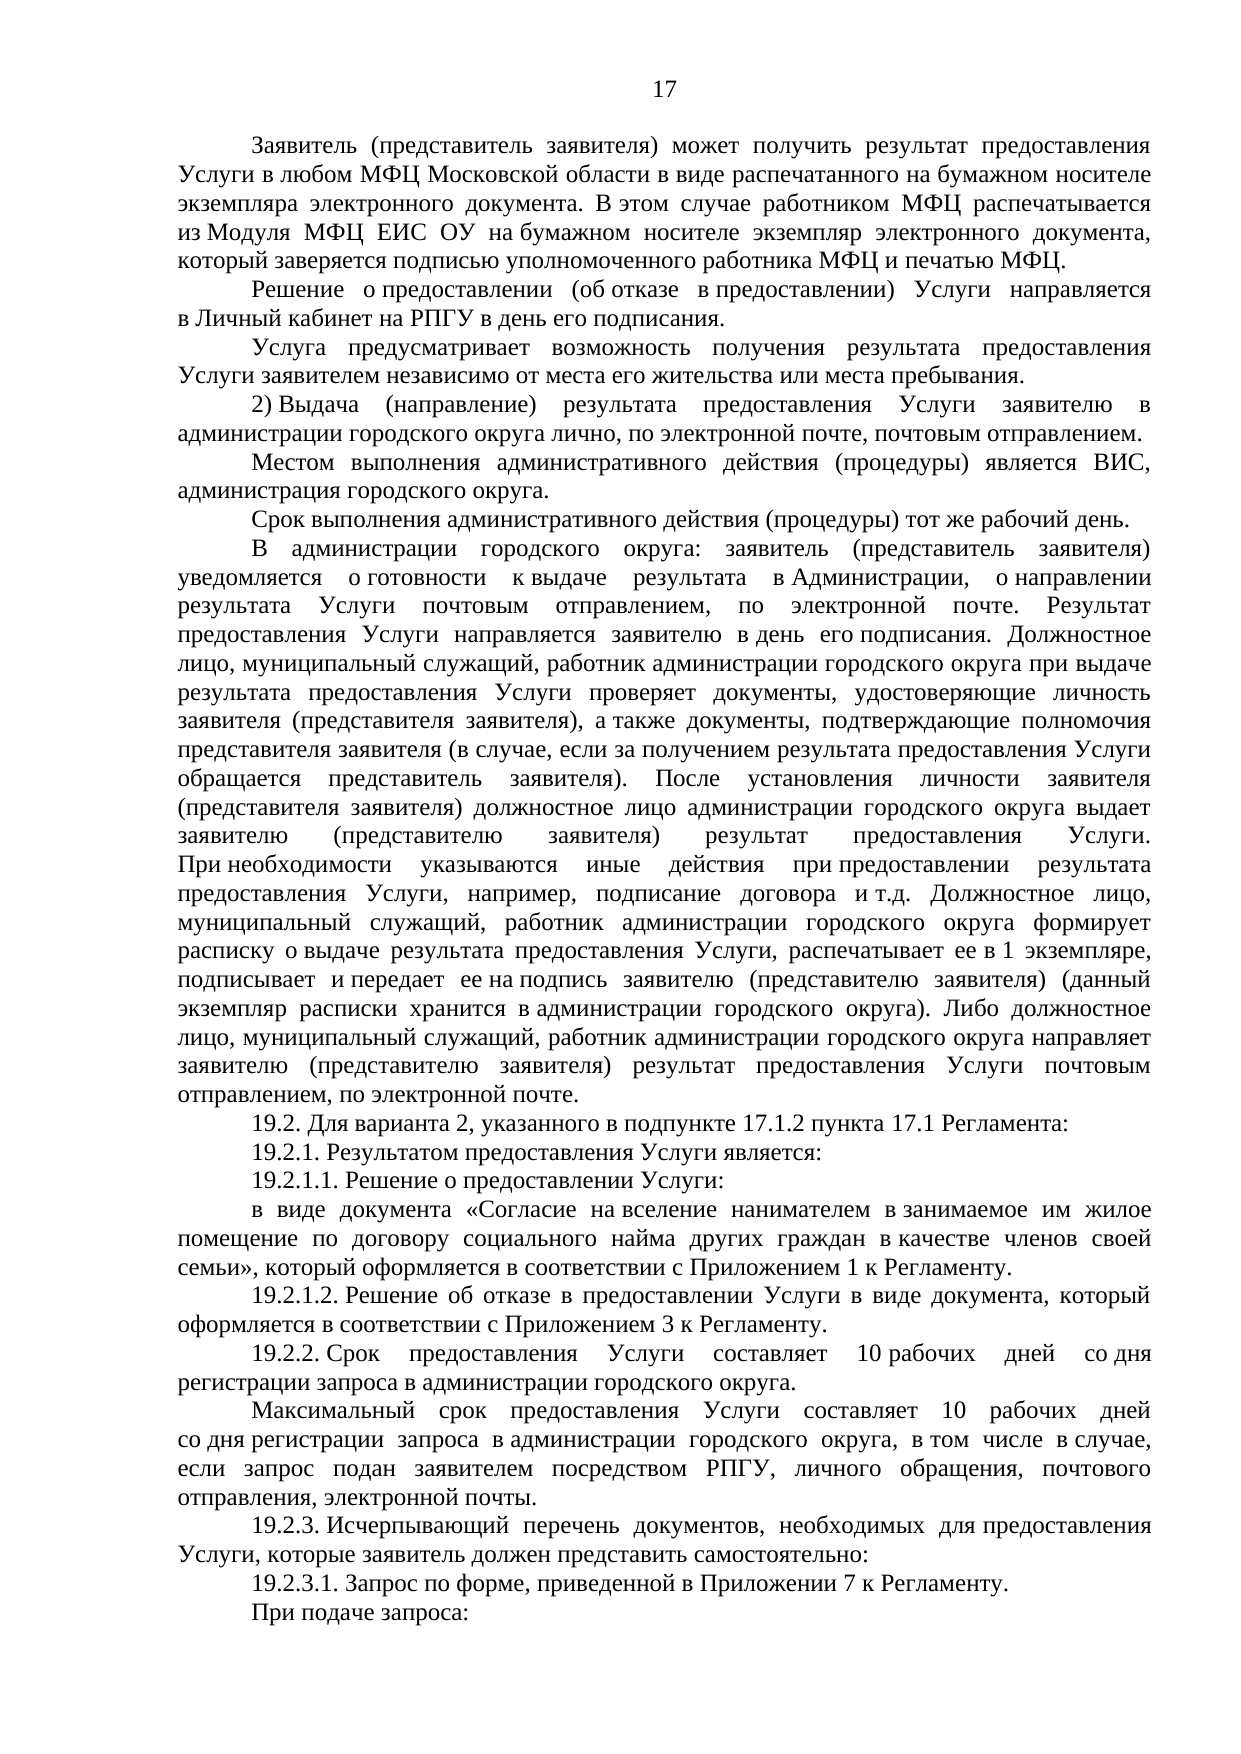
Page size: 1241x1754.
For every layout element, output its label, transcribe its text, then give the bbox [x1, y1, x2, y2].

text Услуга предусматривает возможность получения результата предоставления Услуги заявителем независимо от места его жительства или места пребывания. [177, 332, 1152, 389]
text 2) Выдача (направление) результата предоставления Услуги заявителю в администрации городского округа лично, по электронной почте, почтовым отправлением. [177, 389, 1152, 447]
text Заявитель (представитель заявителя) может получить результат предоставления Услуги в любом МФЦ Московской области в виде распечатанного на бумажном носителе экземпляра электронного документа. В этом случае работником МФЦ распечатывается из Модуля МФЦ ЕИС ОУ на бумажном носителе экземпляр электронного документа, который заверяется подписью уполномоченного работника МФЦ и печатью МФЦ. [177, 131, 1152, 274]
text 19.2.3.1. Запрос по форме, приведенной в Приложении 7 к Регламенту. [177, 1568, 1152, 1597]
text При подаче запроса: [177, 1597, 1152, 1626]
text 19.2.2. Срок предоставления Услуги составляет 10 рабочих дней со дня регистрации запроса в администрации городского округа. [177, 1338, 1152, 1396]
text Срок выполнения административного действия (процедуры) тот же рабочий день. [177, 504, 1152, 533]
text 19.2.3. Исчерпывающий перечень документов, необходимых для предоставления Услуги, которые заявитель должен представить самостоятельно: [177, 1511, 1152, 1568]
text В администрации городского округа: заявитель (представитель заявителя) уведомляется о готовности к выдаче результата в Администрации, о направлении результата Услуги почтовым отправлением, по электронной почте. Результат предоставления Услуги направляется заявителю в день его подписания. Должностное лицо, муниципальный служащий, работник администрации городского округа при выдаче результата предоставления Услуги проверяет документы, удостоверяющие личность заявителя (представителя заявителя), а также документы, подтверждающие полномочия представителя заявителя (в случае, если за получением результата предоставления Услуги обращается представитель заявителя). После установления личности заявителя (представителя заявителя) должностное лицо администрации городского округа выдает заявителю (представителю заявителя) результат предоставления Услуги. При необходимости указываются иные действия при предоставлении результата предоставления Услуги, например, подписание договора и т.д. Должностное лицо, муниципальный служащий, работник администрации городского округа формирует расписку о выдаче результата предоставления Услуги, распечатывает ее в 1 экземпляре, подписывает и передает ее на подпись заявителю (представителю заявителя) (данный экземпляр расписки хранится в администрации городского округа). Либо должностное лицо, муниципальный служащий, работник администрации городского округа направляет заявителю (представителю заявителя) результат предоставления Услуги почтовым отправлением, по электронной почте. [177, 533, 1152, 1108]
text Решение о предоставлении (об отказе в предоставлении) Услуги направляется в Личный кабинет на РПГУ в день его подписания. [177, 274, 1152, 332]
text 19.2.1. Результатом предоставления Услуги является: [177, 1137, 1152, 1166]
text 19.2. Для варианта 2, указанного в подпункте 17.1.2 пункта 17.1 Регламента: [177, 1108, 1152, 1137]
text Местом выполнения административного действия (процедуры) является ВИС, администрация городского округа. [177, 447, 1152, 504]
text 19.2.1.2. Решение об отказе в предоставлении Услуги в виде документа, который оформляется в соответствии с Приложением 3 к Регламенту. [177, 1281, 1152, 1338]
text в виде документа «Согласие на вселение нанимателем в занимаемое им жилое помещение по договору социального найма других граждан в качестве членов своей семьи», который оформляется в соответствии с Приложением 1 к Регламенту. [177, 1194, 1152, 1281]
text Максимальный срок предоставления Услуги составляет 10 рабочих дней со дня регистрации запроса в администрации городского округа, в том числе в случае, если запрос подан заявителем посредством РПГУ, личного обращения, почтового отправления, электронной почты. [177, 1396, 1152, 1511]
text 19.2.1.1. Решение о предоставлении Услуги: [177, 1166, 1152, 1194]
